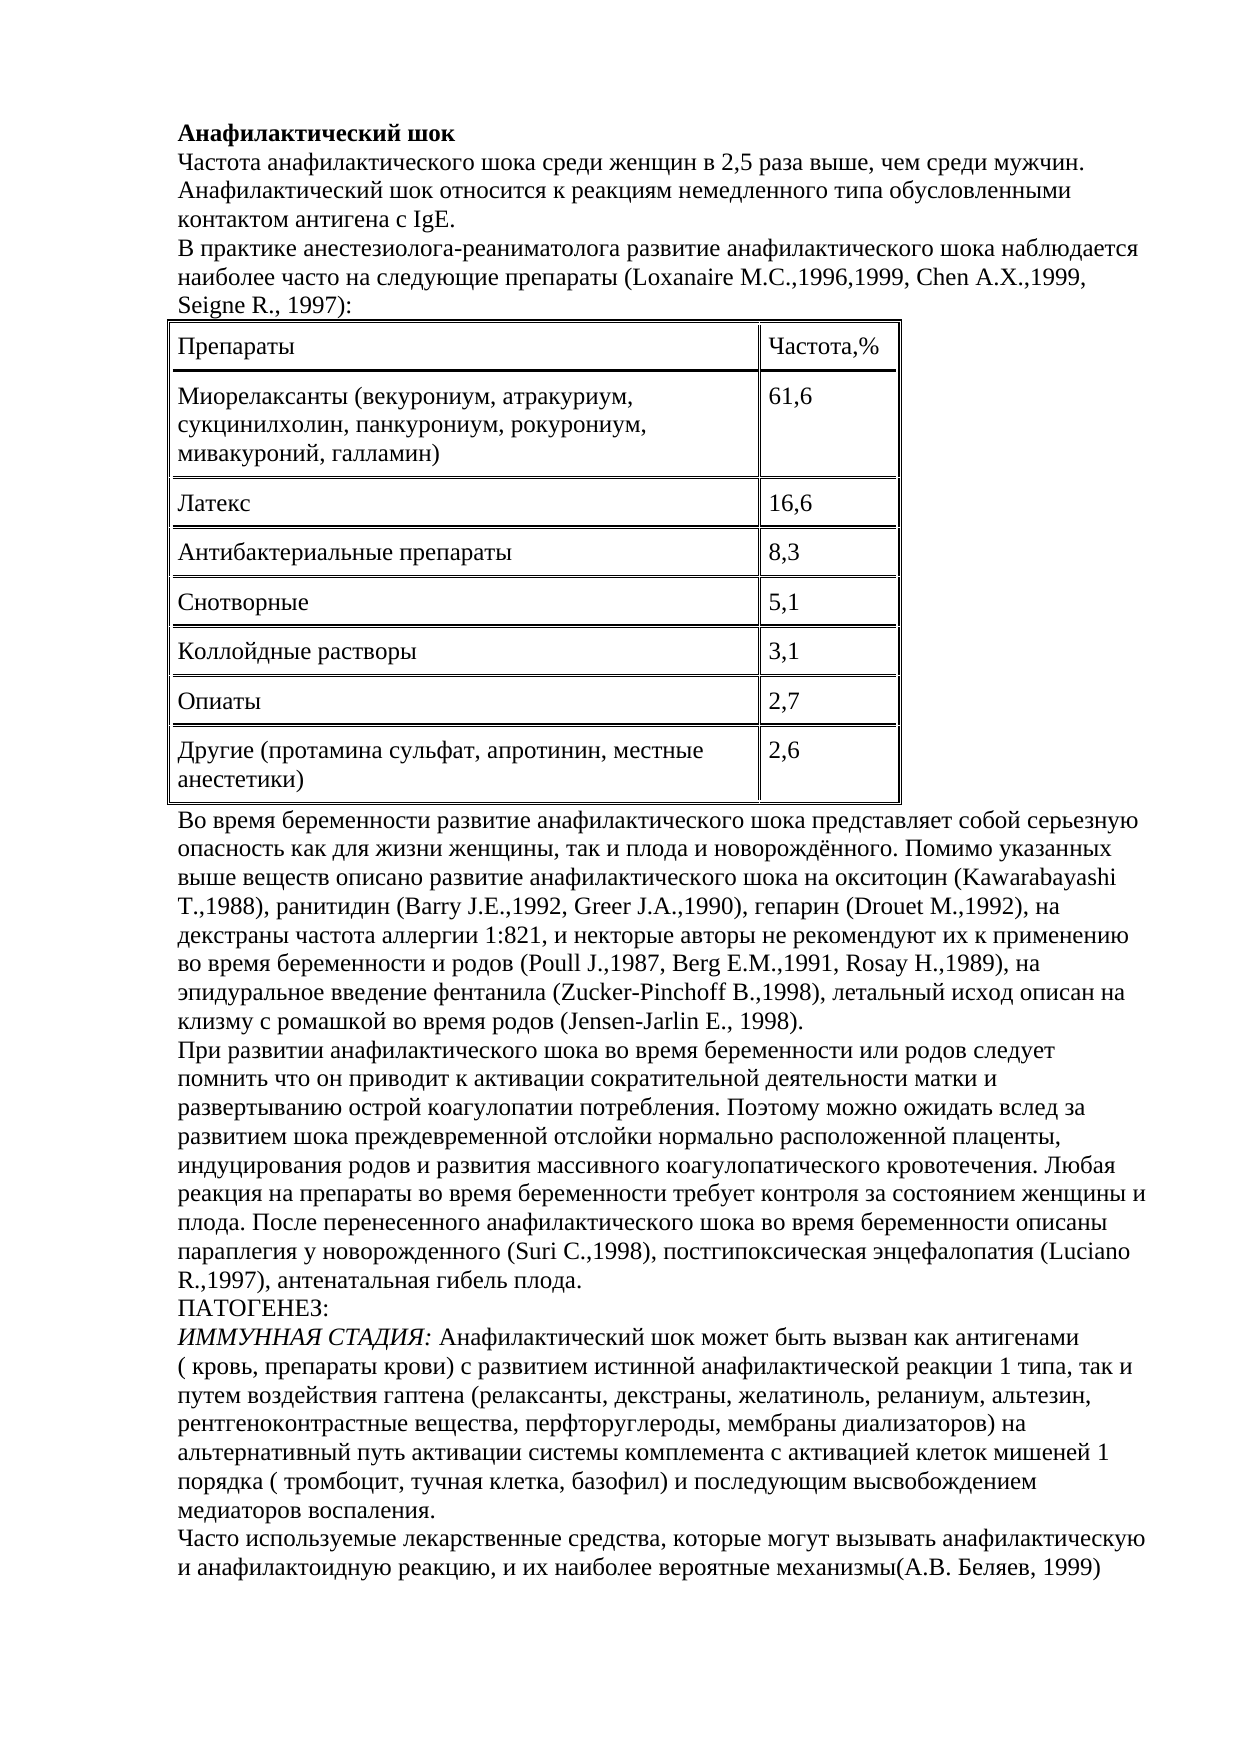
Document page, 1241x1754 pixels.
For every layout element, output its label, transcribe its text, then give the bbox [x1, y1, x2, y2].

table_cell Антибактериальные препараты [170, 525, 758, 575]
table_cell Другие (протамина сульфат, апротинин, местные анестетики) [170, 723, 759, 801]
text Во время беременности развитие анафилактического шока представляет собой серьезную опасность как для жизни женщины, так и плода и новорождённого. Помимо указанных выше веществ описано развитие анафилактического шока на окситоцин (Kawarabayashi T.,1988), ранитидин (Barry J.E.,1992, Greer J.A.,1990), гепарин (Drouet M.,1992), на декстраны частота аллергии 1:821, и некторые авторы не рекомендуют их к применению во время беременности и родов (Poull J.,1987, Berg E.M.,1991, Rosay H.,1989), на эпидуральное введение фентанила (Zucker-Pinchoff B.,1998), летальный исход описан на клизму с ромашкой во время родов (Jensen-Jarlin E., 1998). [177, 805, 1152, 1035]
table_cell 2,6 [760, 723, 899, 801]
text При развитии анафилактического шока во время беременности или родов следует помнить что он приводит к активации сократительной деятельности матки и развертыванию острой коагулопатии потребления. Поэтому можно ожидать вслед за развитием шока преждевременной отслойки нормально расположенной плаценты, индуцирования родов и развития массивного коагулопатического кровотечения. Любая реакция на препараты во время беременности требует контроля за состоянием женщины и плода. После перенесенного анафилактического шока во время беременности описаны параплегия у новорожденного (Suri C.,1998), постгипоксическая энцефалопатия (Luciano R.,1997), антенатальная гибель плода. [177, 1035, 1152, 1293]
table_cell Латекс [169, 476, 759, 525]
table_cell 16,6 [760, 476, 900, 525]
table_cell 8,3 [761, 525, 899, 575]
table_header Частота,% [760, 323, 898, 369]
text Часто используемые лекарственные средства, которые могут вызывать анафилактическую и анафилактоидную реакцию, и их наиболее вероятные механизмы(А.В. Беляев, 1999) [177, 1523, 1152, 1581]
table_cell 5,1 [760, 575, 900, 624]
table_header Препараты [170, 323, 759, 369]
text Частота анафилактического шока среди женщин в 2,5 раза выше, чем среди мужчин. [177, 147, 1152, 176]
table_cell Опиаты [169, 674, 759, 723]
text ИММУННАЯ СТАДИЯ: Анафилактический шок может быть вызван как антигенами ( кровь, препараты крови) с развитием истинной анафилактической реакции 1 типа, так и путем воздействия гаптена (релаксанты, декстраны, желатиноль, реланиум, альтезин, рентгеноконтрастные вещества, перфторуглероды, мембраны диализаторов) на альтернативный путь активации системы комплемента с активацией клеток мишеней 1 порядка ( тромбоцит, тучная клетка, базофил) и последующим высвобождением медиаторов воспаления. [177, 1322, 1152, 1523]
text В практике анестезиолога-реаниматолога развитие анафилактического шока наблюдается наиболее часто на следующие препараты (Loxanaire M.C.,1996,1999, Chen A.X.,1999, Seigne R., 1997): [177, 233, 1152, 319]
text Анафилактический шок относится к реакциям немедленного типа обусловленными контактом антигена с IgE. [177, 176, 1152, 233]
table_cell 61,6 [761, 369, 898, 476]
table_cell 3,1 [761, 624, 899, 674]
subtitle Анафилактический шок [177, 118, 1152, 147]
table_cell Коллойдные растворы [170, 624, 758, 674]
table_cell Миорелаксанты (векурониум, атракуриум, сукцинилхолин, панкурониум, рокурониум, мивакуроний, галламин) [170, 369, 758, 476]
table_cell Снотворные [169, 575, 759, 624]
table_cell 2,7 [760, 674, 900, 723]
text ПАТОГЕНЕЗ: [177, 1293, 1152, 1322]
